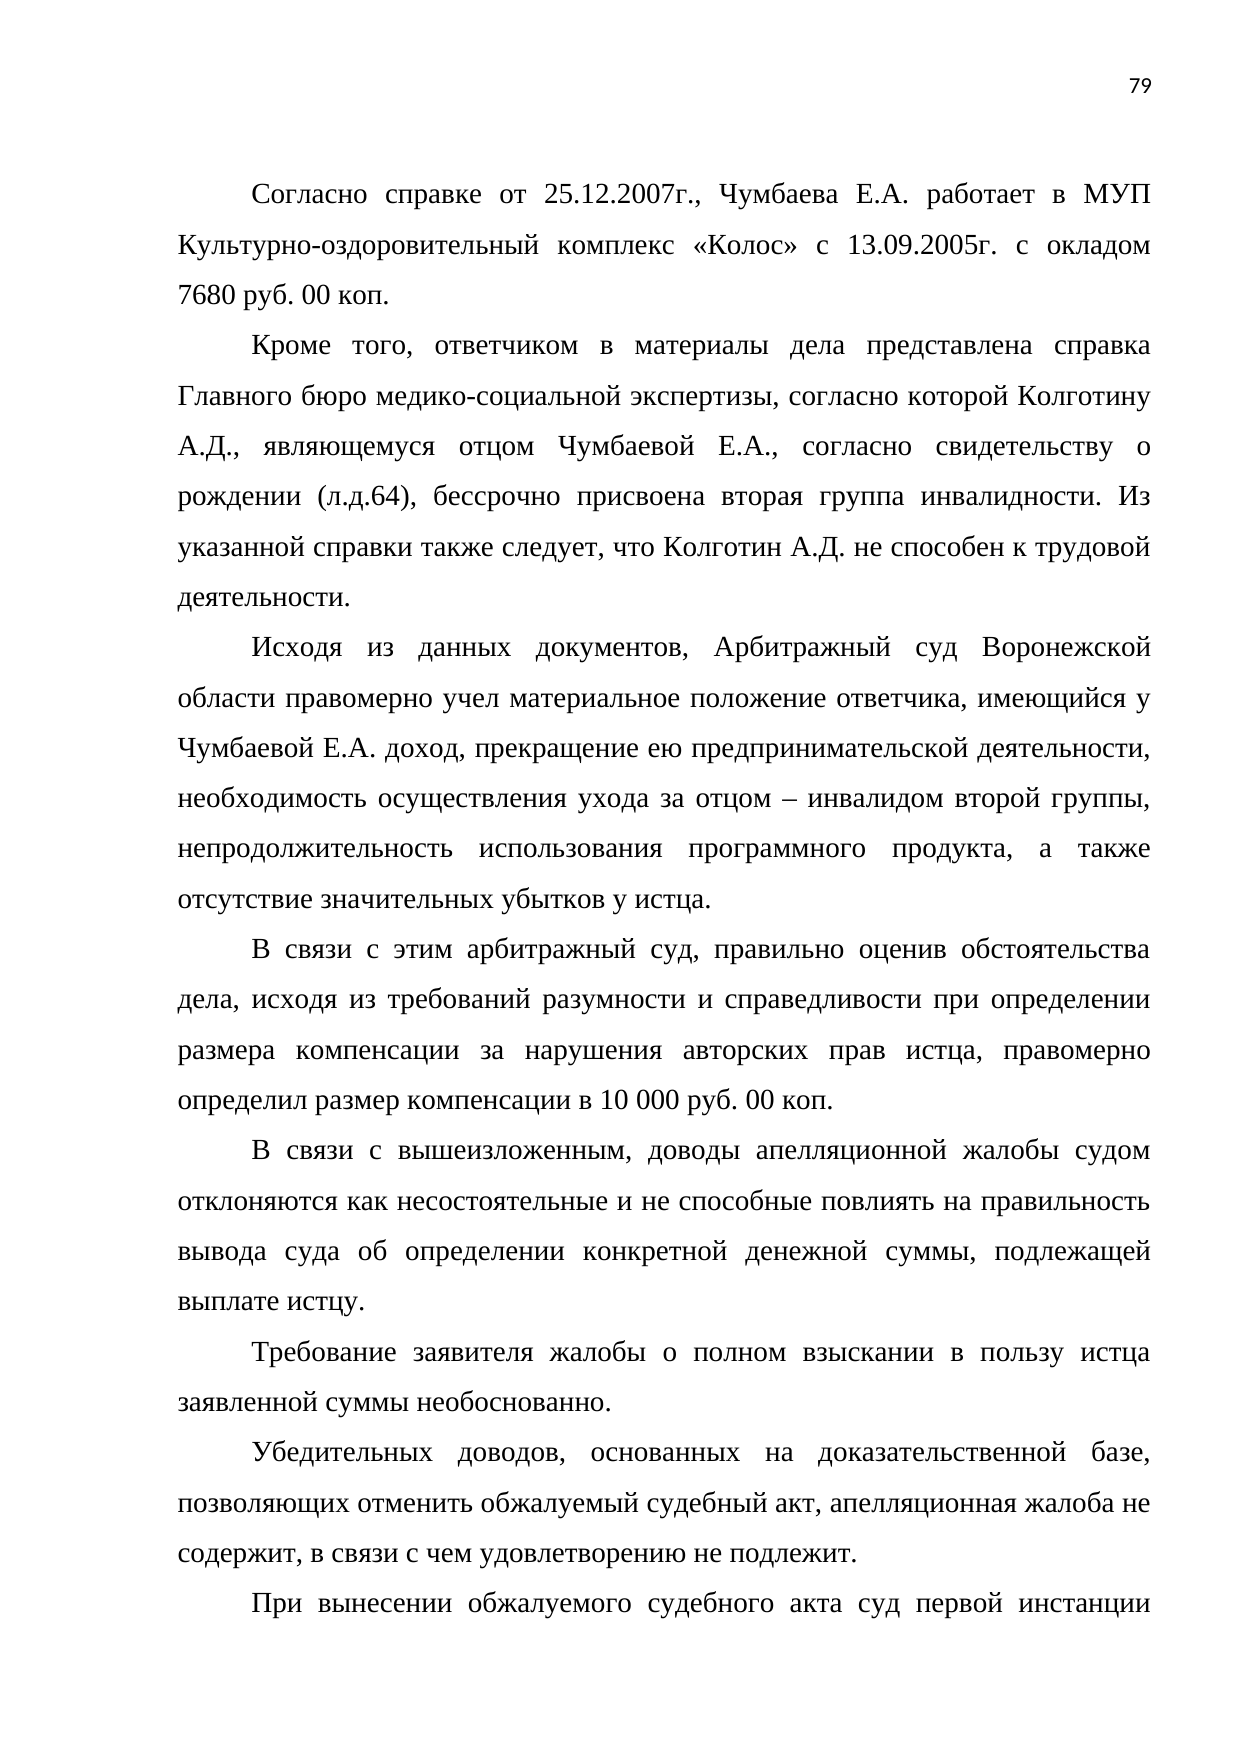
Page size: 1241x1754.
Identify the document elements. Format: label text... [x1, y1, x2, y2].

list Согласно справке от 25.12.2007г., Чумбаева Е.А. работает в МУП Культурно-оздоровительный комплекс «Колос» с 13.09.2005г. с окладом 7680 руб. 00 коп. [177, 177, 1152, 311]
list Исходя из данных документов, Арбитражный суд Воронежской области правомерно учел материальное положение ответчика, имеющийся у Чумбаевой Е.А. доход, прекращение ею предпринимательской деятельности, необходимость осуществления ухода за отцом – инвалидом второй группы, непродолжительность использования программного продукта, а также отсутствие значительных убытков у истца. [177, 629, 1152, 914]
list Кроме того, ответчиком в материалы дела представлена справка Главного бюро медико-социальной экспертизы, согласно которой Колготину А.Д., являющемуся отцом Чумбаевой Е.А., согласно свидетельству о рождении (л.д.64), бессрочно присвоена вторая группа инвалидности. Из указанной справки также следует, что Колготин А.Д. не способен к трудовой деятельности. [177, 327, 1152, 613]
list В связи с вышеизложенным, доводы апелляционной жалобы судом отклоняются как несостоятельные и не способные повлиять на правильность вывода суда об определении конкретной денежной суммы, подлежащей выплате истцу. [177, 1132, 1152, 1317]
list Требование заявителя жалобы о полном взыскании в пользу истца заявленной суммы необоснованно. [177, 1334, 1152, 1418]
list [177, 1585, 1152, 1619]
list Убедительных доводов, основанных на доказательственной базе, позволяющих отменить обжалуемый судебный акт, апелляционная жалоба не содержит, в связи с чем удовлетворению не подлежит. [177, 1434, 1152, 1568]
list В связи с этим арбитражный суд, правильно оценив обстоятельства дела, исходя из требований разумности и справедливости при определении размера компенсации за нарушения авторских прав истца, правомерно определил размер компенсации в 10 000 руб. 00 коп. [177, 931, 1152, 1116]
